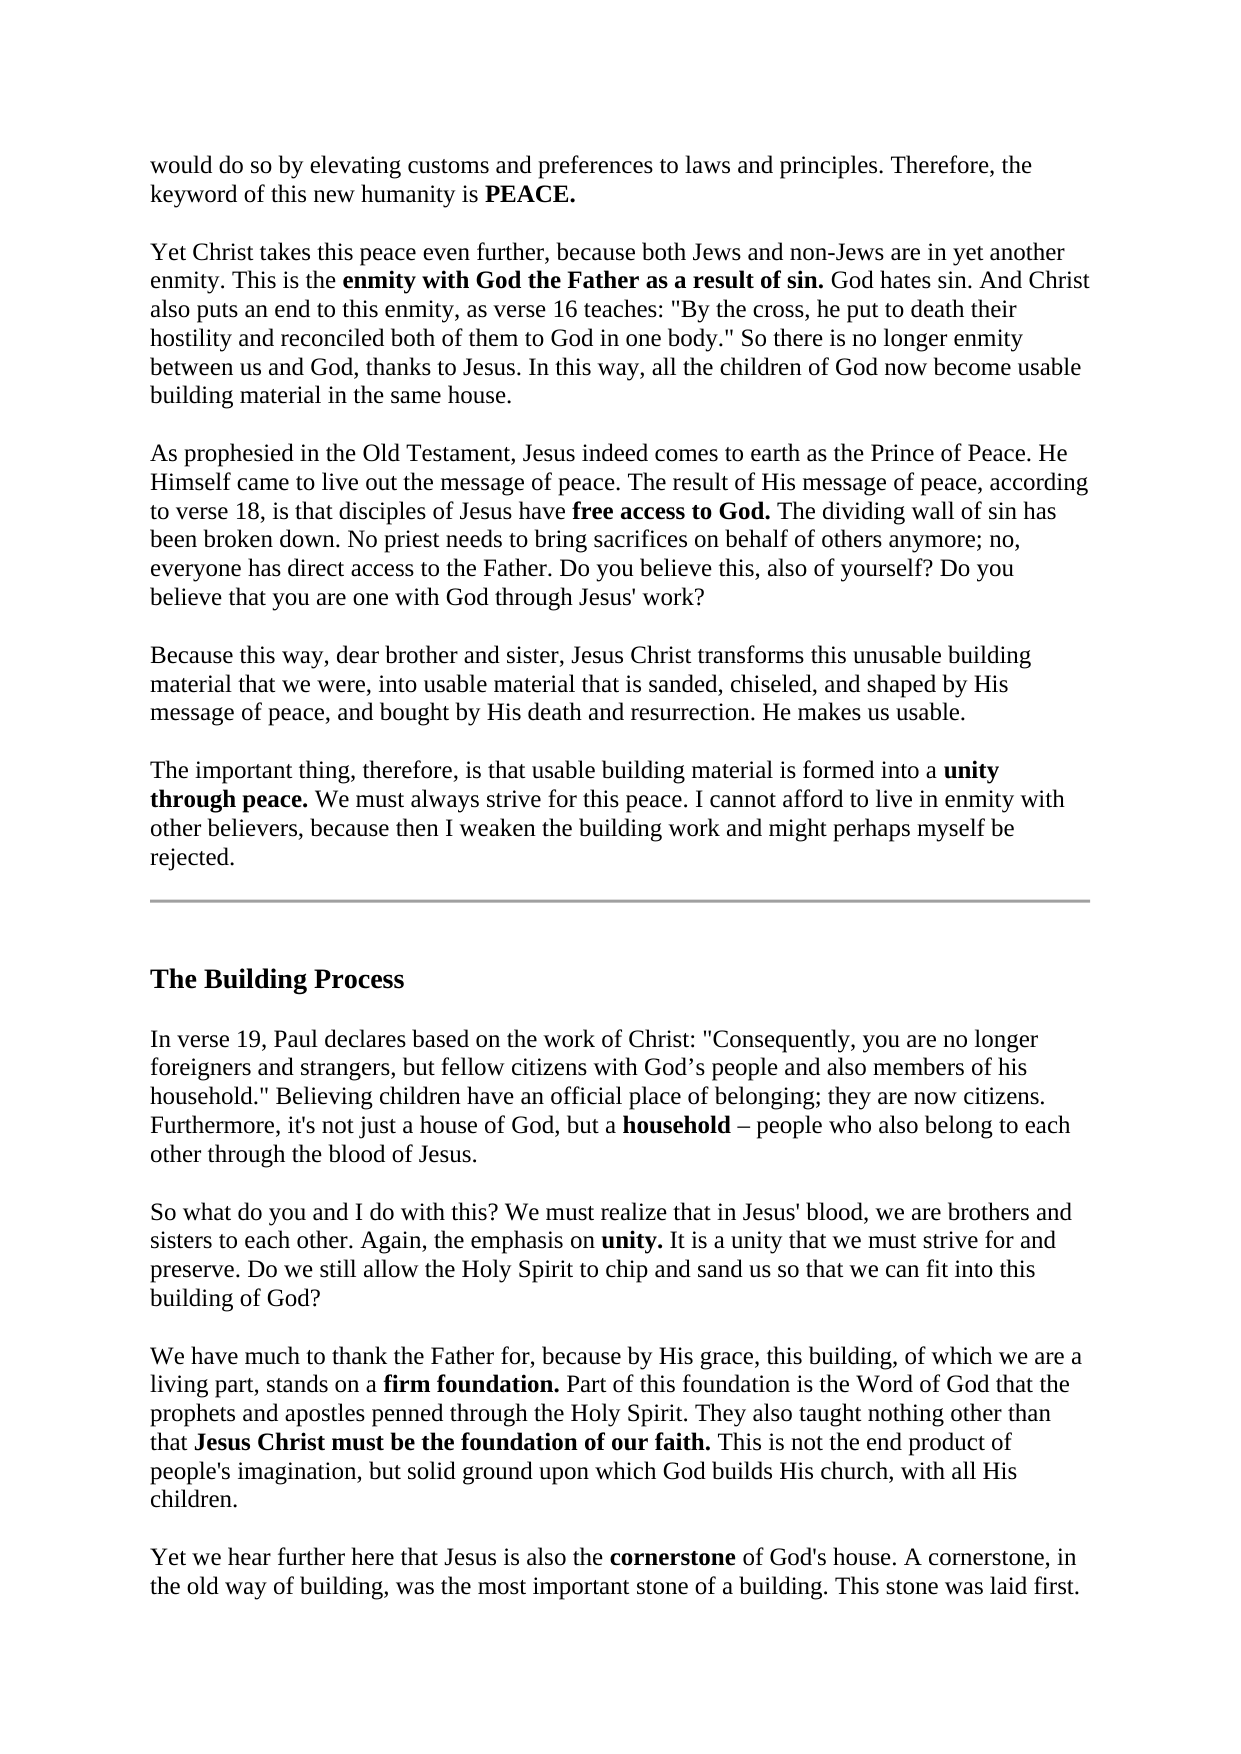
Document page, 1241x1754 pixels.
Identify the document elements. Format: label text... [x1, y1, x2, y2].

text So what do you and I do with this? We must realize that in Jesus' blood, we are brothers and sisters to each other. Again, the emphasis on unity. It is a unity that we must strive for and preserve. Do we still allow the Holy Spirit to chip and sand us so that we can fit into this building of God? [150, 1197, 1090, 1312]
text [150, 1542, 1090, 1600]
text Because this way, dear brother and sister, Jesus Christ transforms this unusable building material that we were, into usable material that is sanded, chiseled, and shaped by His message of peace, and bought by His death and resurrection. He makes us usable. [150, 640, 1090, 726]
text The important thing, therefore, is that usable building material is formed into a unity through peace. We must always strive for this peace. I cannot afford to live in enmity with other believers, because then I weaken the building work and might perhaps myself be rejected. [150, 755, 1090, 870]
text The Building Process [150, 962, 1090, 994]
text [150, 150, 1090, 207]
text We have much to thank the Father for, because by His grace, this building, of which we are a living part, stands on a firm foundation. Part of this foundation is the Word of God that the prophets and apostles penned through the Holy Spirit. They also taught nothing other than that Jesus Christ must be the foundation of our faith. This is not the end product of people's imagination, but solid ground upon which God builds His church, with all His children. [150, 1341, 1090, 1513]
text As prophesied in the Old Testament, Jesus indeed comes to earth as the Prince of Peace. He Himself came to live out the message of peace. The result of His message of peace, according to verse 18, is that disciples of Jesus have free access to God. The dividing wall of sin has been broken down. No priest needs to bring sacrifices on behalf of others anymore; no, everyone has direct access to the Father. Do you believe this, also of yourself? Do you believe that you are one with God through Jesus' work? [150, 438, 1090, 611]
text Yet Christ takes this peace even further, because both Jews and non-Jews are in yet another enmity. This is the enmity with God the Father as a result of sin. God hates sin. And Christ also puts an end to this enmity, as verse 16 teaches: "By the cross, he put to death their hostility and reconciled both of them to God in one body." So there is no longer enmity between us and God, thanks to Jesus. In this way, all the children of God now become usable building material in the same house. [150, 237, 1090, 409]
text In verse 19, Paul declares based on the work of Christ: "Consequently, you are no longer foreigners and strangers, but fellow citizens with God’s people and also members of his household." Believing children have an official place of belonging; they are now citizens. Furthermore, it's not just a house of God, but a household – people who also belong to each other through the blood of Jesus. [150, 1024, 1090, 1167]
